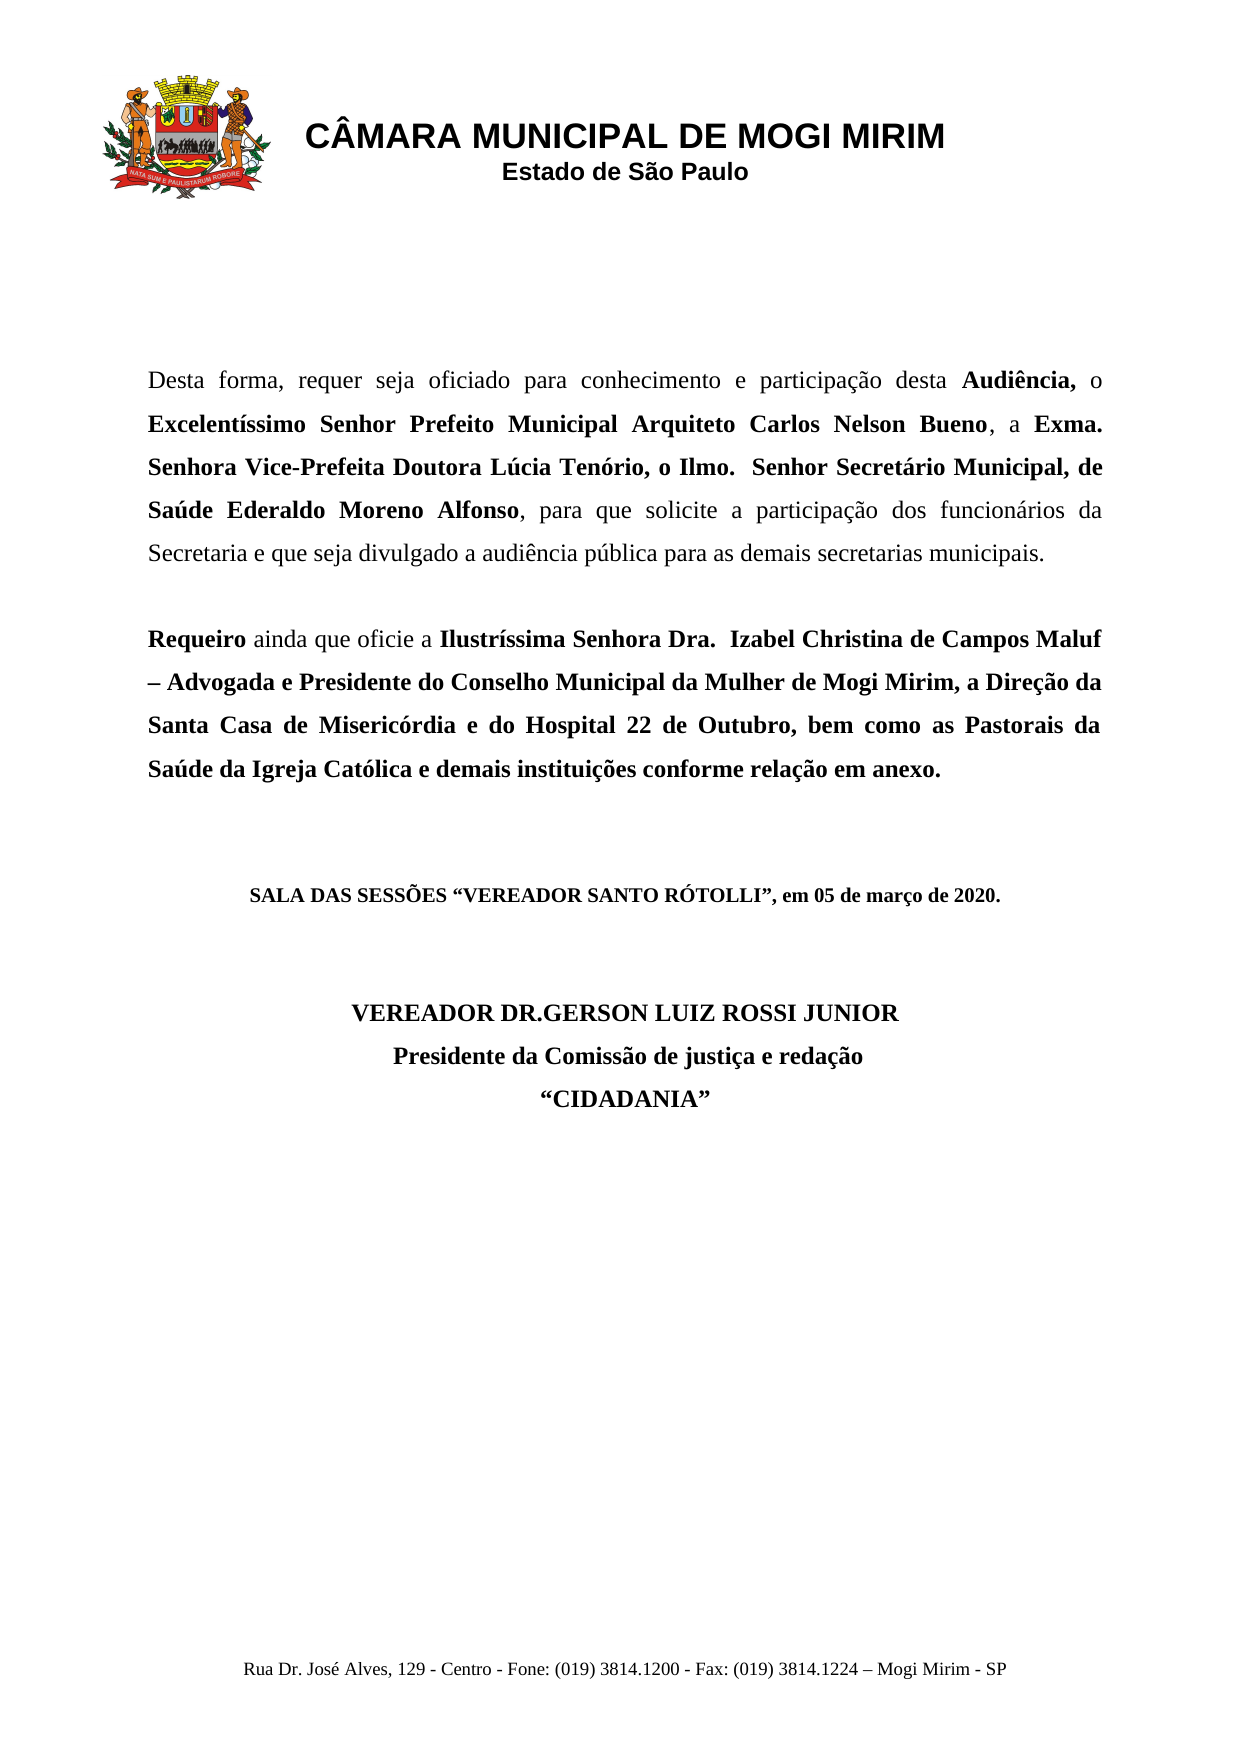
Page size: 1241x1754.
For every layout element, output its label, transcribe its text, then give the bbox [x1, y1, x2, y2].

text VEREADOR DR.GERSON LUIZ ROSSI JUNIOR [148, 998, 1103, 1027]
text Requeiro ainda que oficie a Ilustríssima Senhora Dra. Izabel Christina de Campos Maluf – Advogada e Presidente do Conselho Municipal da Mulher de Mogi Mirim, a Direção da Santa Casa de Misericórdia e do Hospital 22 de Outubro, bem como as Pastorais da Saúde da Igreja Católica e demais instituições conforme relação em anexo. [148, 624, 1103, 782]
text “CIDADANIA” [148, 1084, 1103, 1113]
text SALA DAS SESSÕES “VEREADOR SANTO RÓTOLLI”, em 05 de março de 2020. [148, 883, 1103, 907]
text Desta forma, requer seja oficiado para conhecimento e participação desta Audiência, o Excelentíssimo Senhor Prefeito Municipal Arquiteto Carlos Nelson Bueno, a Exma. Senhora Vice-Prefeita Doutora Lúcia Tenório, o Ilmo. Senhor Secretário Municipal, de Saúde Ederaldo Moreno Alfonso, para que solicite a participação dos funcionários da Secretaria e que seja divulgado a audiência pública para as demais secretarias municipais. [148, 366, 1103, 567]
text Presidente da Comissão de justiça e redação [148, 1041, 1103, 1070]
picture [101, 75, 272, 199]
